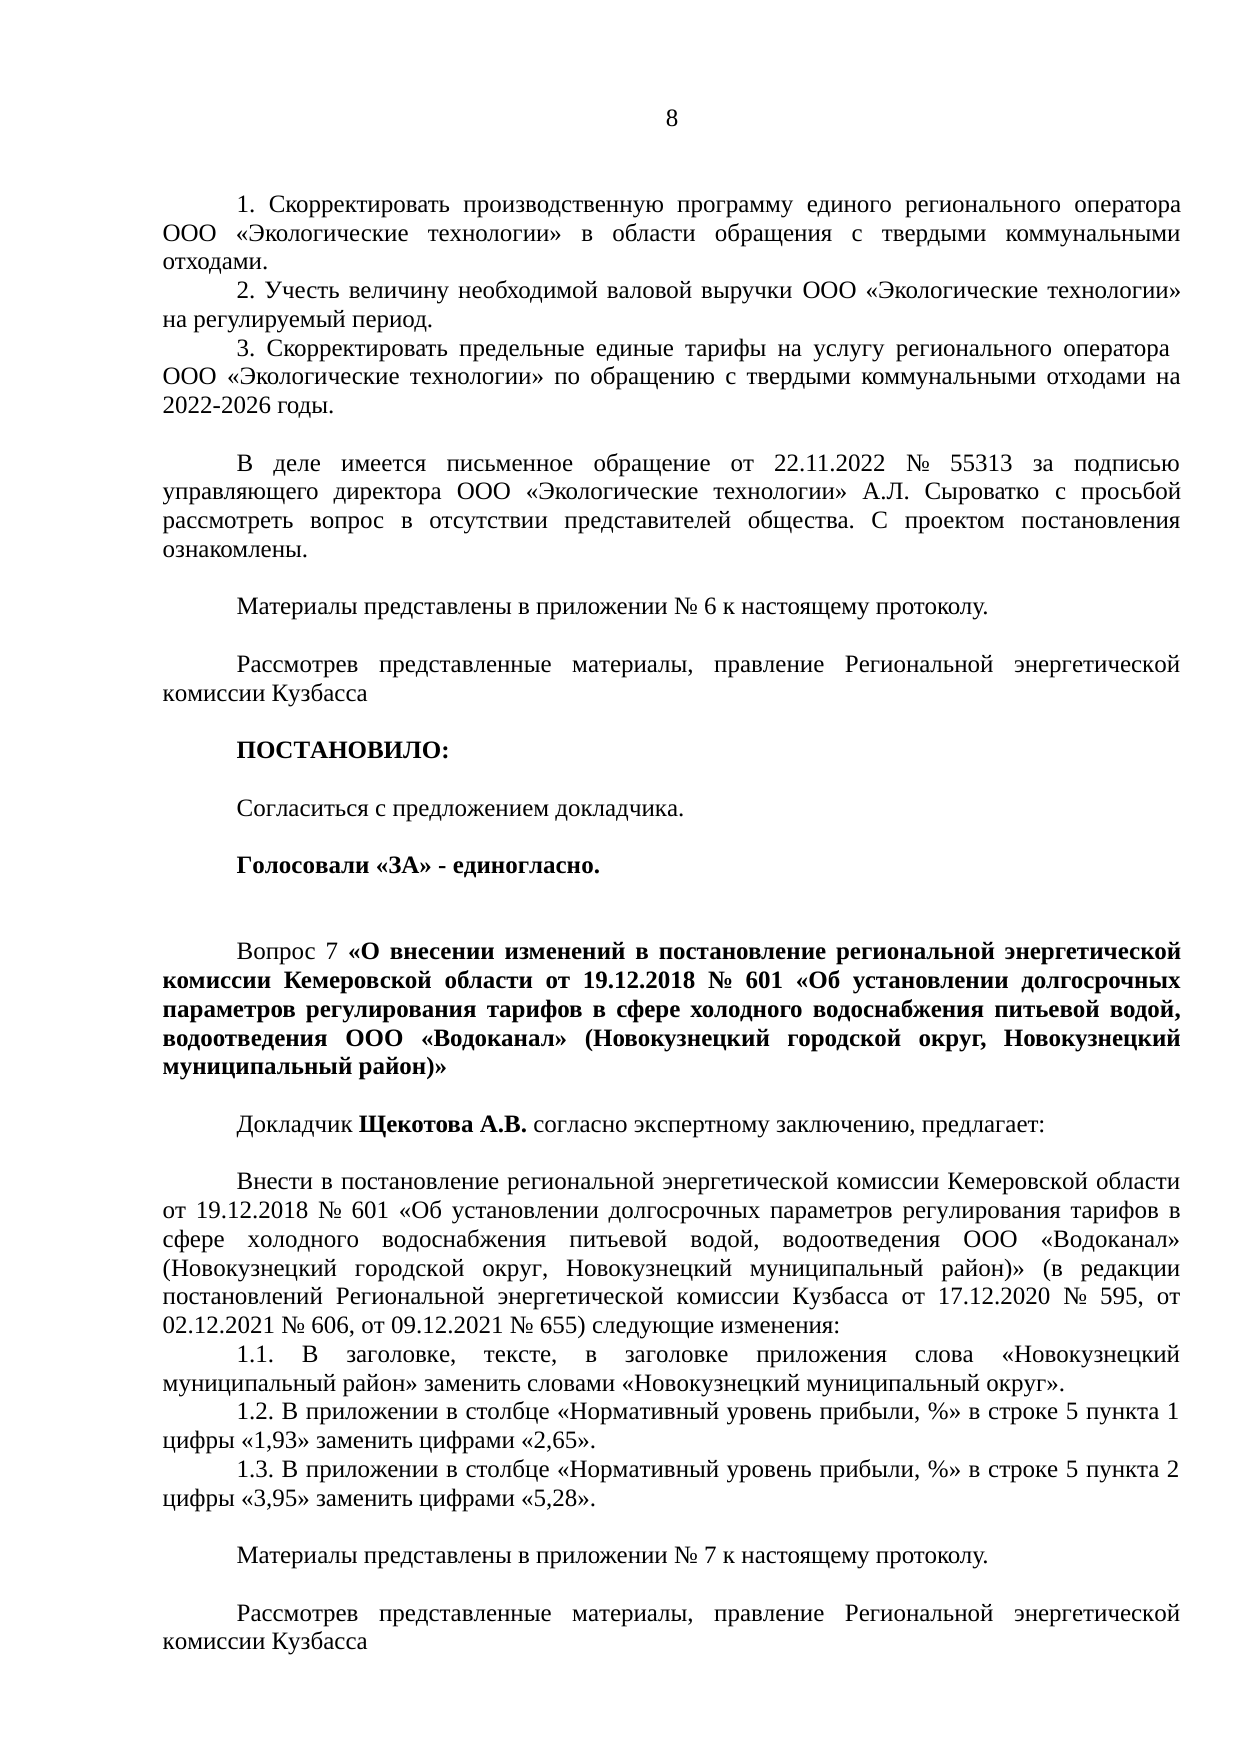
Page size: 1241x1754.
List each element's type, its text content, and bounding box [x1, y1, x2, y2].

text Внести в постановление региональной энергетической комиссии Кемеровской области от 19.12.2018 № 601 «Об установлении долгосрочных параметров регулирования тарифов в сфере холодного водоснабжения питьевой водой, водоотведения ООО «Водоканал» (Новокузнецкий городской округ, Новокузнецкий муниципальный район)» (в редакции постановлений Региональной энергетической комиссии Кузбасса от 17.12.2020 № 595, от 02.12.2021 № 606, от 09.12.2021 № 655) следующие изменения: [162, 1166, 1181, 1339]
text Докладчик Щекотова А.В. согласно экспертному заключению, предлагает: [162, 1109, 1182, 1138]
text Голосовали «ЗА» - единогласно. [162, 850, 1182, 879]
text 1.2. В приложении в столбце «Нормативный уровень прибыли, %» в строке 5 пункта 1 цифры «1,93» заменить цифрами «2,65». [162, 1396, 1181, 1454]
text 2. Учесть величину необходимой валовой выручки ООО «Экологические технологии» на регулируемый период. [162, 275, 1182, 333]
text 1.3. В приложении в столбце «Нормативный уровень прибыли, %» в строке 5 пункта 2 цифры «3,95» заменить цифрами «5,28». [162, 1454, 1181, 1511]
text 3. Скорректировать предельные единые тарифы на услугу регионального оператора ООО «Экологические технологии» по обращению с твердыми коммунальными отходами на 2022-2026 годы. [162, 333, 1182, 419]
text 1.1. В заголовке, тексте, в заголовке приложения слова «Новокузнецкий муниципальный район» заменить словами «Новокузнецкий муниципальный округ». [162, 1339, 1181, 1396]
text Рассмотрев представленные материалы, правление Региональной энергетической комиссии Кузбасса [162, 1598, 1181, 1655]
text Вопрос 7 «О внесении изменений в постановление региональной энергетической комиссии Кемеровской области от 19.12.2018 № 601 «Об установлении долгосрочных параметров регулирования тарифов в сфере холодного водоснабжения питьевой водой, водоотведения ООО «Водоканал» (Новокузнецкий городской округ, Новокузнецкий муниципальный район)» [162, 936, 1182, 1080]
text В деле имеется письменное обращение от 22.11.2022 № 55313 за подписью управляющего директора ООО «Экологические технологии» А.Л. Сыроватко с просьбой рассмотреть вопрос в отсутствии представителей общества. С проектом постановления ознакомлены. [162, 448, 1181, 563]
text Материалы представлены в приложении № 6 к настоящему протоколу. [162, 591, 1181, 620]
text Согласиться с предложением докладчика. [162, 793, 1181, 821]
text 1. Скорректировать производственную программу единого регионального оператора ООО «Экологические технологии» в области обращения с твердыми коммунальными отходами. [162, 189, 1182, 275]
text ПОСТАНОВИЛО: [162, 735, 1182, 764]
text Рассмотрев представленные материалы, правление Региональной энергетической комиссии Кузбасса [162, 649, 1181, 706]
text Материалы представлены в приложении № 7 к настоящему протоколу. [162, 1540, 1181, 1569]
